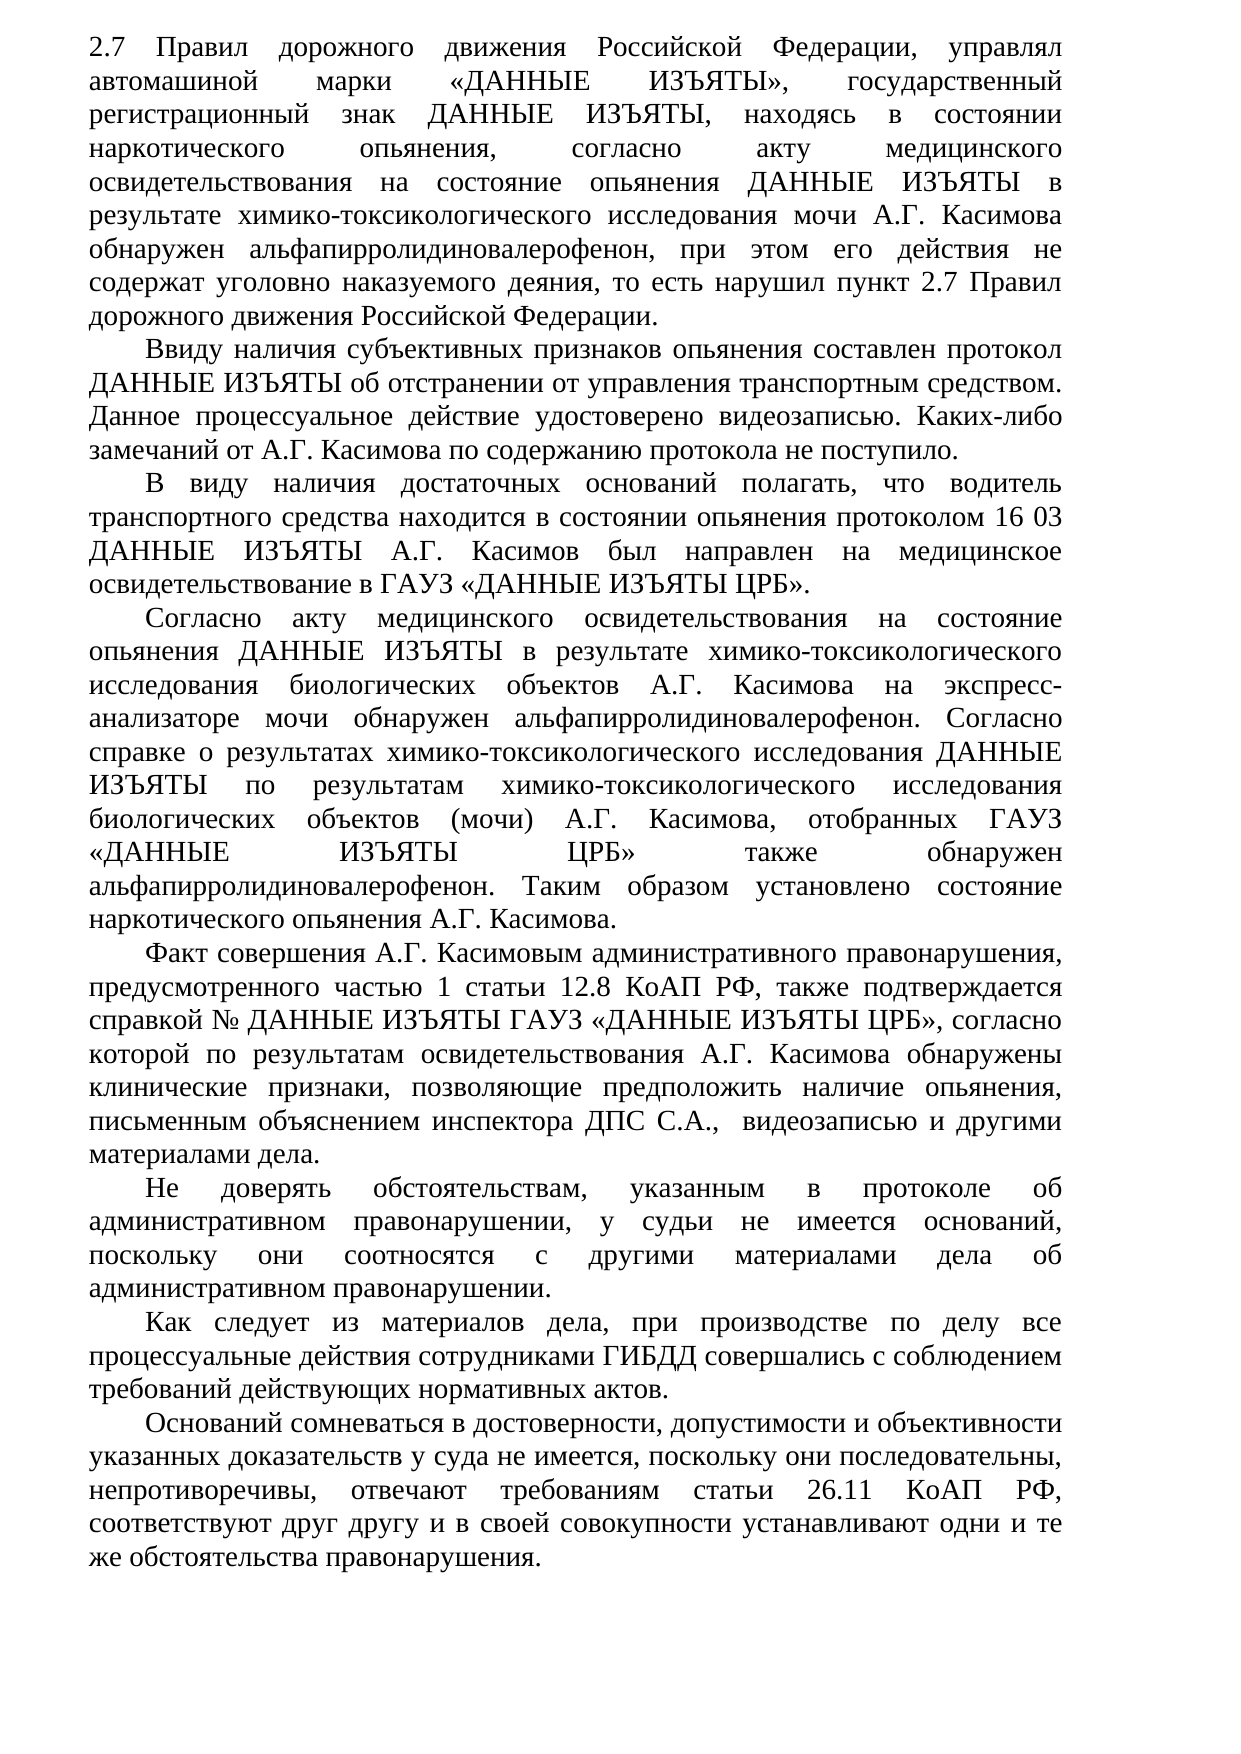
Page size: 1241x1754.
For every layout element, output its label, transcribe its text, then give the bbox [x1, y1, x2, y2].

text Оснований сомневаться в достоверности, допустимости и объективности указанных доказательств у суда не имеется, поскольку они последовательны, непротиворечивы, отвечают требованиям статьи 26.11 КоАП РФ, соответствуют друг другу и в своей совокупности устанавливают одни и те же обстоятельства правонарушения. [89, 1405, 1063, 1572]
text Ввиду наличия субъективных признаков опьянения составлен протокол ДАННЫЕ ИЗЪЯТЫ об отстранении от управления транспортным средством. Данное процессуальное действие удостоверено видеозаписью. Каких-либо замечаний от А.Г. Касимова по содержанию протокола не поступило. [89, 331, 1063, 466]
text Согласно акту медицинского освидетельствования на состояние опьянения ДАННЫЕ ИЗЪЯТЫ в результате химико-токсикологического исследования биологических объектов А.Г. Касимова на экспресс-анализаторе мочи обнаружен альфапирролидиновалерофенон. Согласно справке о результатах химико-токсикологического исследования ДАННЫЕ ИЗЪЯТЫ по результатам химико-токсикологического исследования биологических объектов (мочи) А.Г. Касимова, отобранных ГАУЗ «ДАННЫЕ ИЗЪЯТЫ ЦРБ» также обнаружен альфапирролидиновалерофенон. Таким образом установлено состояние наркотического опьянения А.Г. Касимова. [89, 600, 1063, 935]
text В виду наличия достаточных оснований полагать, что водитель транспортного средства находится в состоянии опьянения протоколом 16 03 ДАННЫЕ ИЗЪЯТЫ А.Г. Касимов был направлен на медицинское освидетельствование в ГАУЗ «ДАННЫЕ ИЗЪЯТЫ ЦРБ». [89, 466, 1063, 600]
text Факт совершения А.Г. Касимовым административного правонарушения, предусмотренного частью 1 статьи 12.8 КоАП РФ, также подтверждается справкой № ДАННЫЕ ИЗЪЯТЫ ГАУЗ «ДАННЫЕ ИЗЪЯТЫ ЦРБ», согласно которой по результатам освидетельствования А.Г. Касимова обнаружены клинические признаки, позволяющие предположить наличие опьянения, письменным объяснением инспектора ДПС С.А., видеозаписью и другими материалами дела. [89, 935, 1063, 1170]
text Как следует из материалов дела, при производстве по делу все процессуальные действия сотрудниками ГИБДД совершались с соблюдением требований действующих нормативных актов. [89, 1304, 1063, 1405]
text Не доверять обстоятельствам, указанным в протоколе об административном правонарушении, у судьи не имеется оснований, поскольку они соотносятся с другими материалами дела об административном правонарушении. [89, 1170, 1063, 1304]
